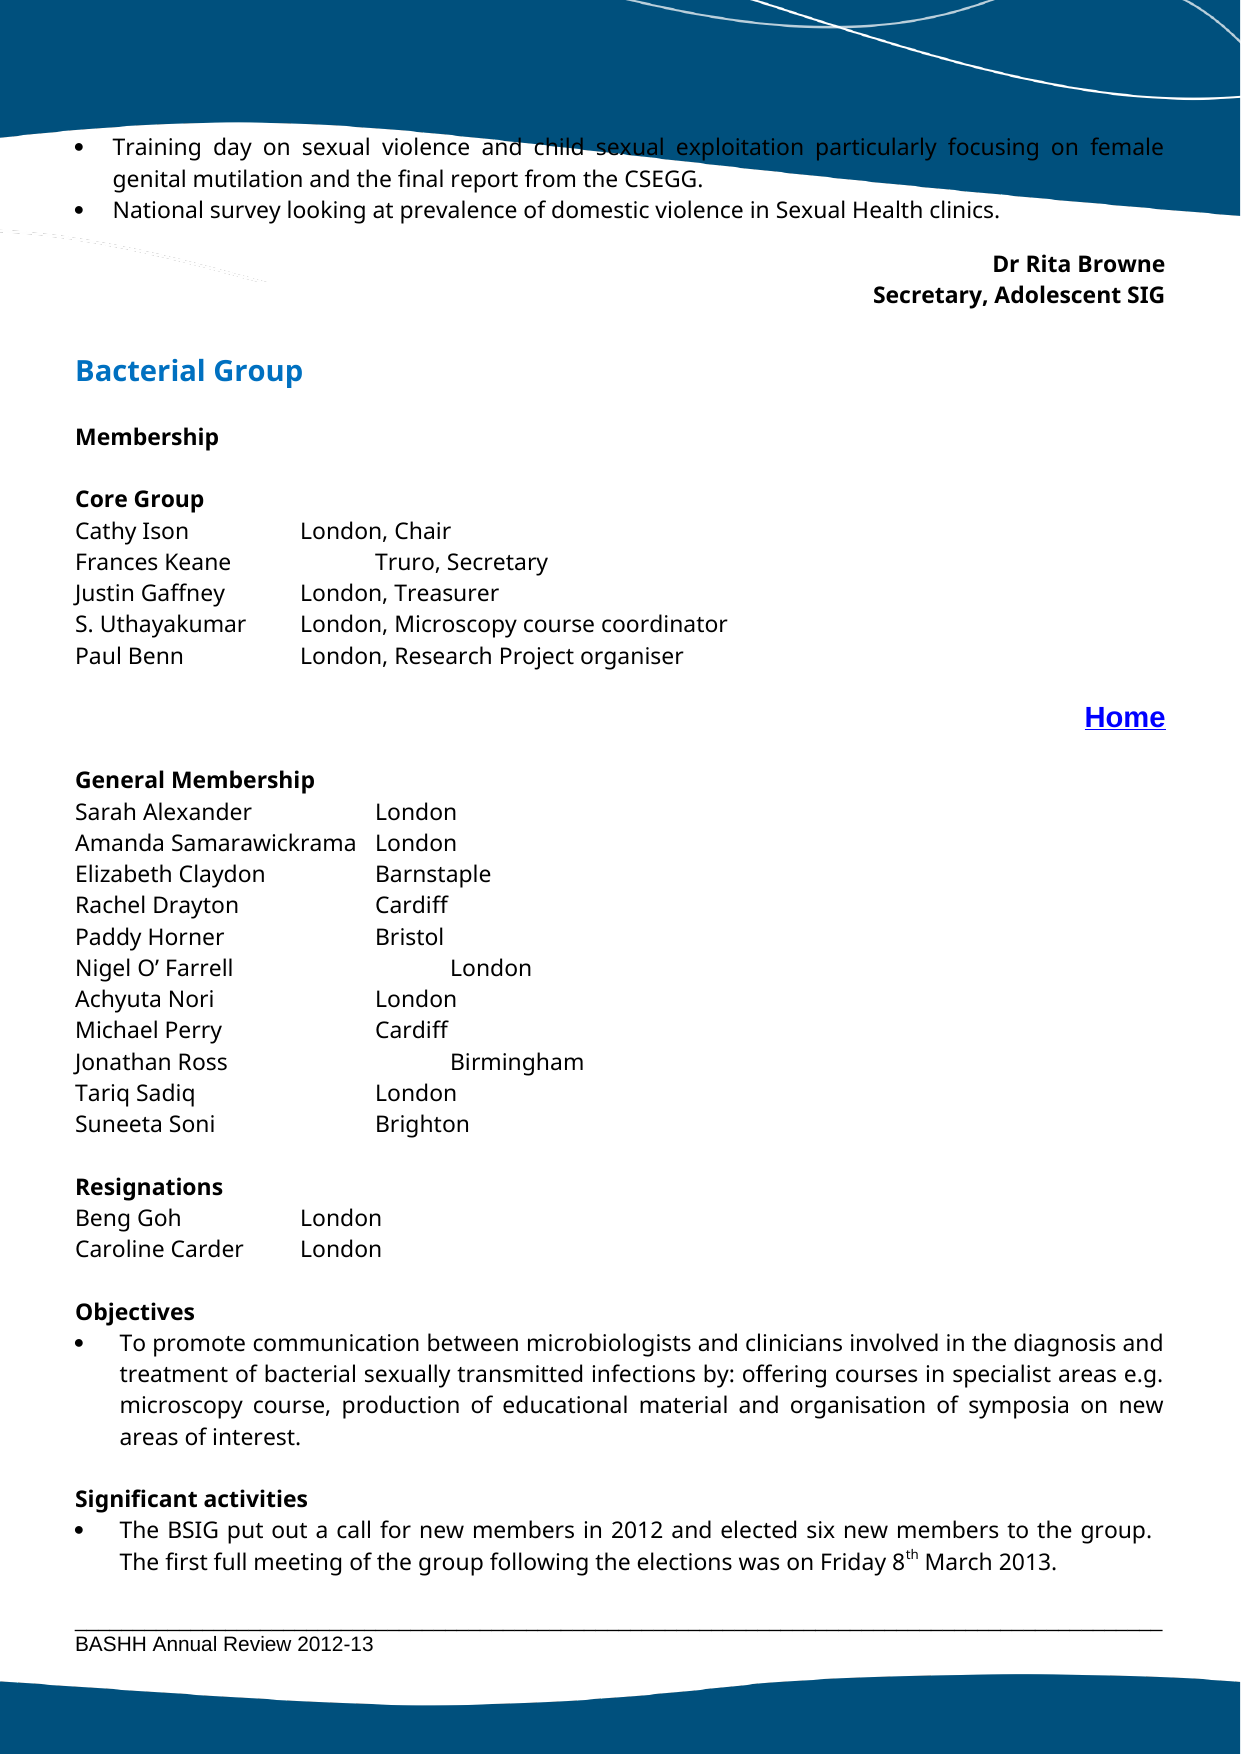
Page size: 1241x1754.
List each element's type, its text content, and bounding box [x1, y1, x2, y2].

text Bacterial Group [75, 350, 1165, 390]
text General Membership [75, 764, 1165, 796]
picture [0, 1644, 1241, 1754]
text Frances Keane Truro, Secretary [75, 546, 1165, 577]
text Justin Gaffney London, Treasurer [75, 577, 1165, 608]
text Membership [75, 421, 1165, 452]
list Training day on sexual violence and child sexual exploitation particularly focusing on female genital mutilation and the final report from the CSEGG. [75, 131, 1165, 194]
text Cathy Ison London, Chair [75, 515, 1165, 546]
list The BSIG put out a call for new members in 2012 and elected six new members to the group. The first full meeting of the group following the elections was on Friday 8th March 2013. [75, 1514, 1155, 1577]
text Michael Perry Cardiff [75, 1014, 1165, 1046]
text Core Group [75, 483, 1165, 515]
text Beng Goh London [75, 1202, 1165, 1233]
text S. Uthayakumar London, Microscopy course coordinator [75, 608, 1165, 640]
text Dr Rita Browne [75, 248, 1165, 279]
text Tariq Sadiq London [75, 1077, 1165, 1108]
text Home [112, 700, 1165, 733]
text Amanda Samarawickrama London [75, 827, 1165, 858]
text Significant activities [75, 1483, 1155, 1514]
text Caroline Carder London [75, 1233, 1165, 1264]
list National survey looking at prevalence of domestic violence in Sexual Health clinics. [75, 194, 1165, 225]
text Secretary, Adolescent SIG [75, 279, 1165, 310]
text Jonathan Ross Birmingham [75, 1046, 1165, 1077]
list To promote communication between microbiologists and clinicians involved in the diagnosis and treatment of bacterial sexually transmitted infections by: offering courses in specialist areas e.g. microscopy course, production of educational material and organisation of symposia on new areas of interest. [75, 1327, 1165, 1452]
picture [0, 0, 1241, 282]
text Sarah Alexander London [75, 796, 1165, 827]
text Paddy Horner Bristol [75, 921, 1165, 952]
text Rachel Drayton Cardiff [75, 889, 1165, 921]
text Paul Benn London, Research Project organiser [75, 640, 1165, 671]
text Resignations [75, 1171, 1165, 1202]
text Objectives [75, 1296, 1155, 1327]
text Suneeta Soni Brighton [75, 1108, 1165, 1139]
text Achyuta Nori London [75, 983, 1165, 1014]
text Elizabeth Claydon Barnstaple [75, 858, 1165, 889]
text Nigel O’ Farrell London [75, 952, 1165, 983]
